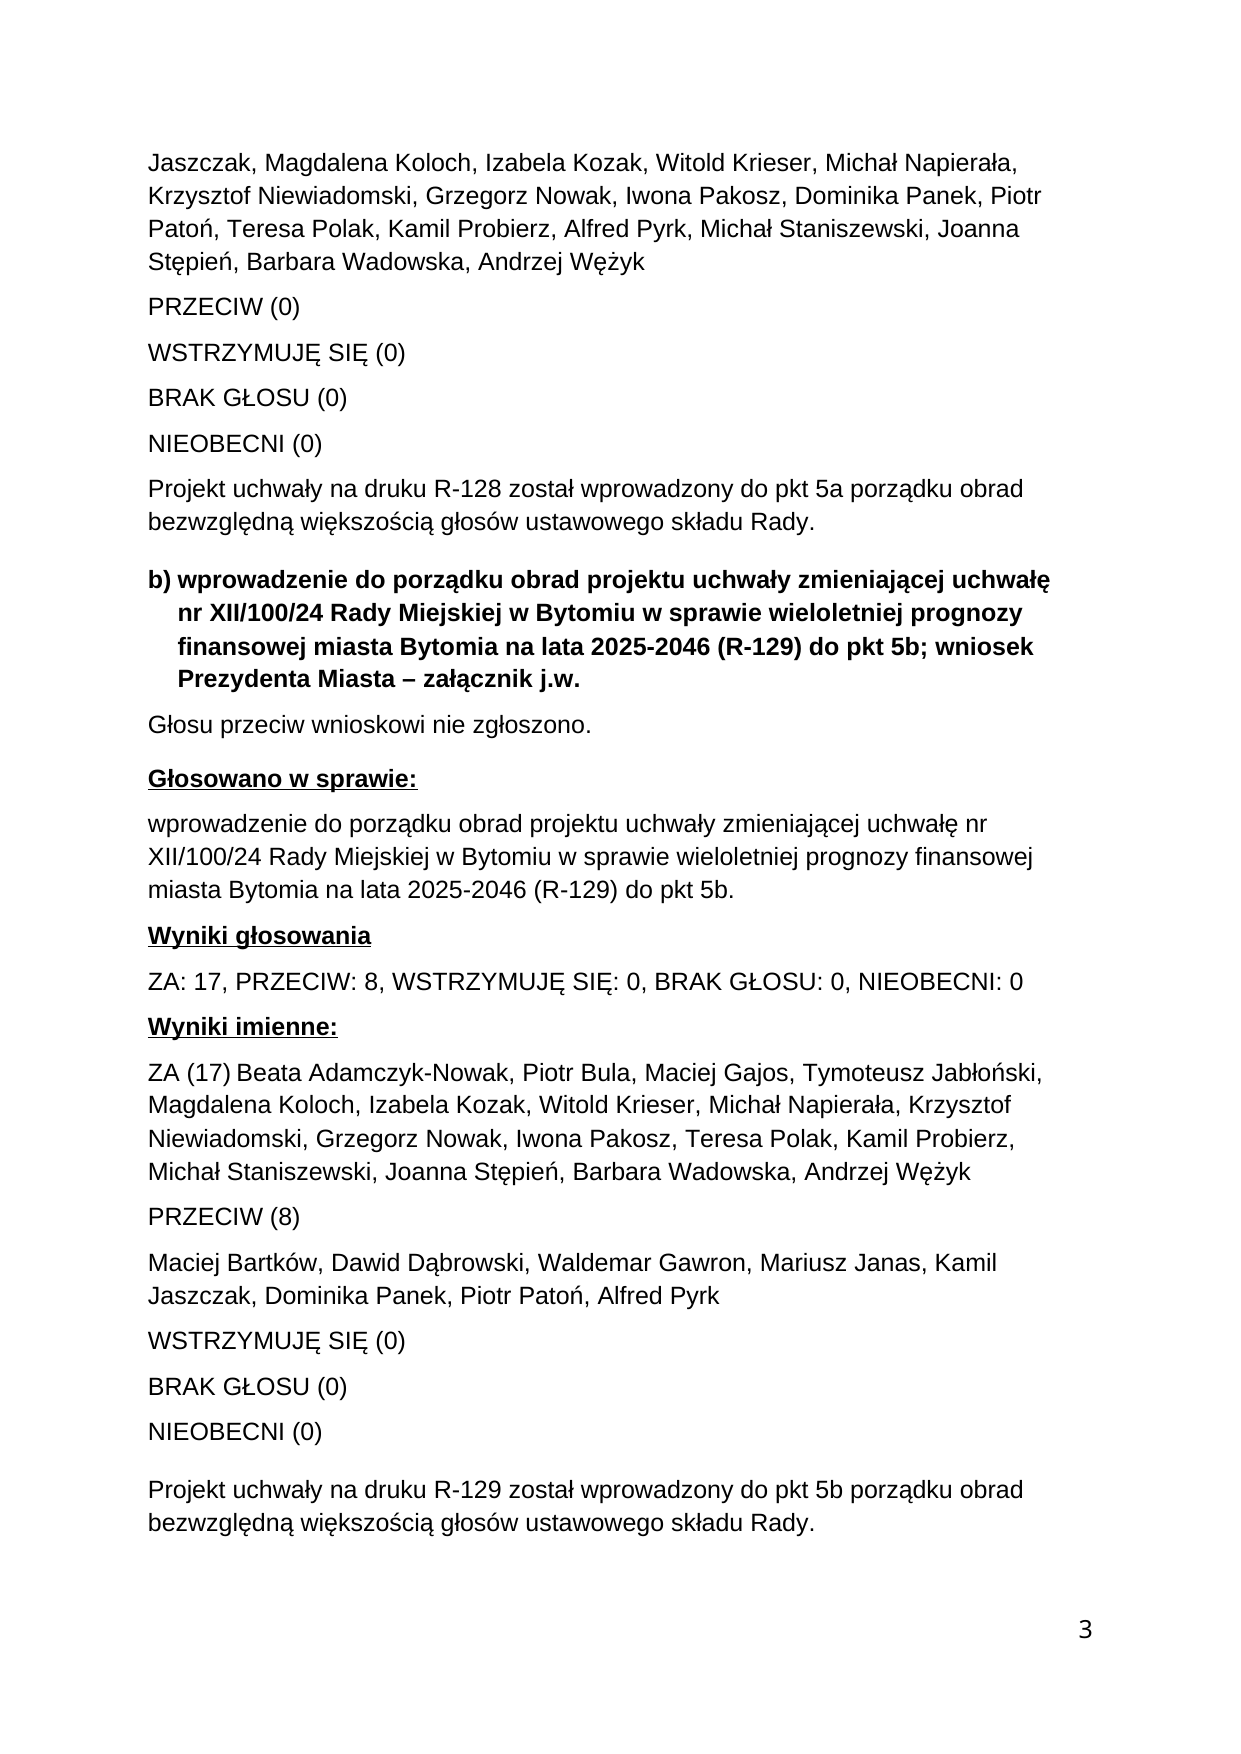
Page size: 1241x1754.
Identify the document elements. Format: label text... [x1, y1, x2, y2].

text PRZECIW (8) [148, 1202, 1092, 1231]
text Projekt uchwały na druku R-128 został wprowadzony do pkt 5a porządku obrad bezwzględną większością głosów ustawowego składu Rady. [148, 474, 1092, 536]
text wprowadzenie do porządku obrad projektu uchwały zmieniającej uchwałę nr XII/100/24 Rady Miejskiej w Bytomiu w sprawie wieloletniej prognozy finansowej miasta Bytomia na lata 2025-2046 (R-129) do pkt 5b. [148, 809, 1092, 904]
text BRAK GŁOSU (0) [148, 1372, 1092, 1400]
text Projekt uchwały na druku R-129 został wprowadzony do pkt 5b porządku obrad bezwzględną większością głosów ustawowego składu Rady. [148, 1475, 1092, 1537]
text Maciej Bartków, Dawid Dąbrowski, Waldemar Gawron, Mariusz Janas, Kamil Jaszczak, Dominika Panek, Piotr Patoń, Alfred Pyrk [148, 1248, 1092, 1309]
text WSTRZYMUJĘ SIĘ (0) [148, 338, 1092, 367]
text Wyniki głosowania [148, 921, 1092, 950]
text ZA: 17, PRZECIW: 8, WSTRZYMUJĘ SIĘ: 0, BRAK GŁOSU: 0, NIEOBECNI: 0 [148, 966, 1092, 995]
text NIEOBECNI (0) [148, 429, 1092, 458]
text BRAK GŁOSU (0) [148, 383, 1092, 412]
text Głosu przeciw wnioskowi nie zgłoszono. [148, 710, 1092, 739]
text Wyniki imienne: [148, 1012, 1092, 1041]
text PRZECIW (0) [148, 292, 1092, 321]
text Głosowano w sprawie: [148, 764, 1092, 793]
text NIEOBECNI (0) [148, 1417, 1092, 1446]
text ZA (17) Beata Adamczyk-Nowak, Piotr Bula, Maciej Gajos, Tymoteusz Jabłoński, Magdalena Koloch, Izabela Kozak, Witold Krieser, Michał Napierała, Krzysztof Niewiadomski, Grzegorz Nowak, Iwona Pakosz, Teresa Polak, Kamil Probierz, Michał Staniszewski, Joanna Stępień, Barbara Wadowska, Andrzej Wężyk [148, 1057, 1092, 1185]
subtitle wprowadzenie do porządku obrad projektu uchwały zmieniającej uchwałę nr XII/100/24 Rady Miejskiej w Bytomiu w sprawie wieloletniej prognozy finansowej miasta Bytomia na lata 2025-2046 (R-129) do pkt 5b; wniosek Prezydenta Miasta – załącznik j.w. [148, 565, 1092, 693]
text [148, 148, 1092, 276]
text WSTRZYMUJĘ SIĘ (0) [148, 1326, 1092, 1355]
